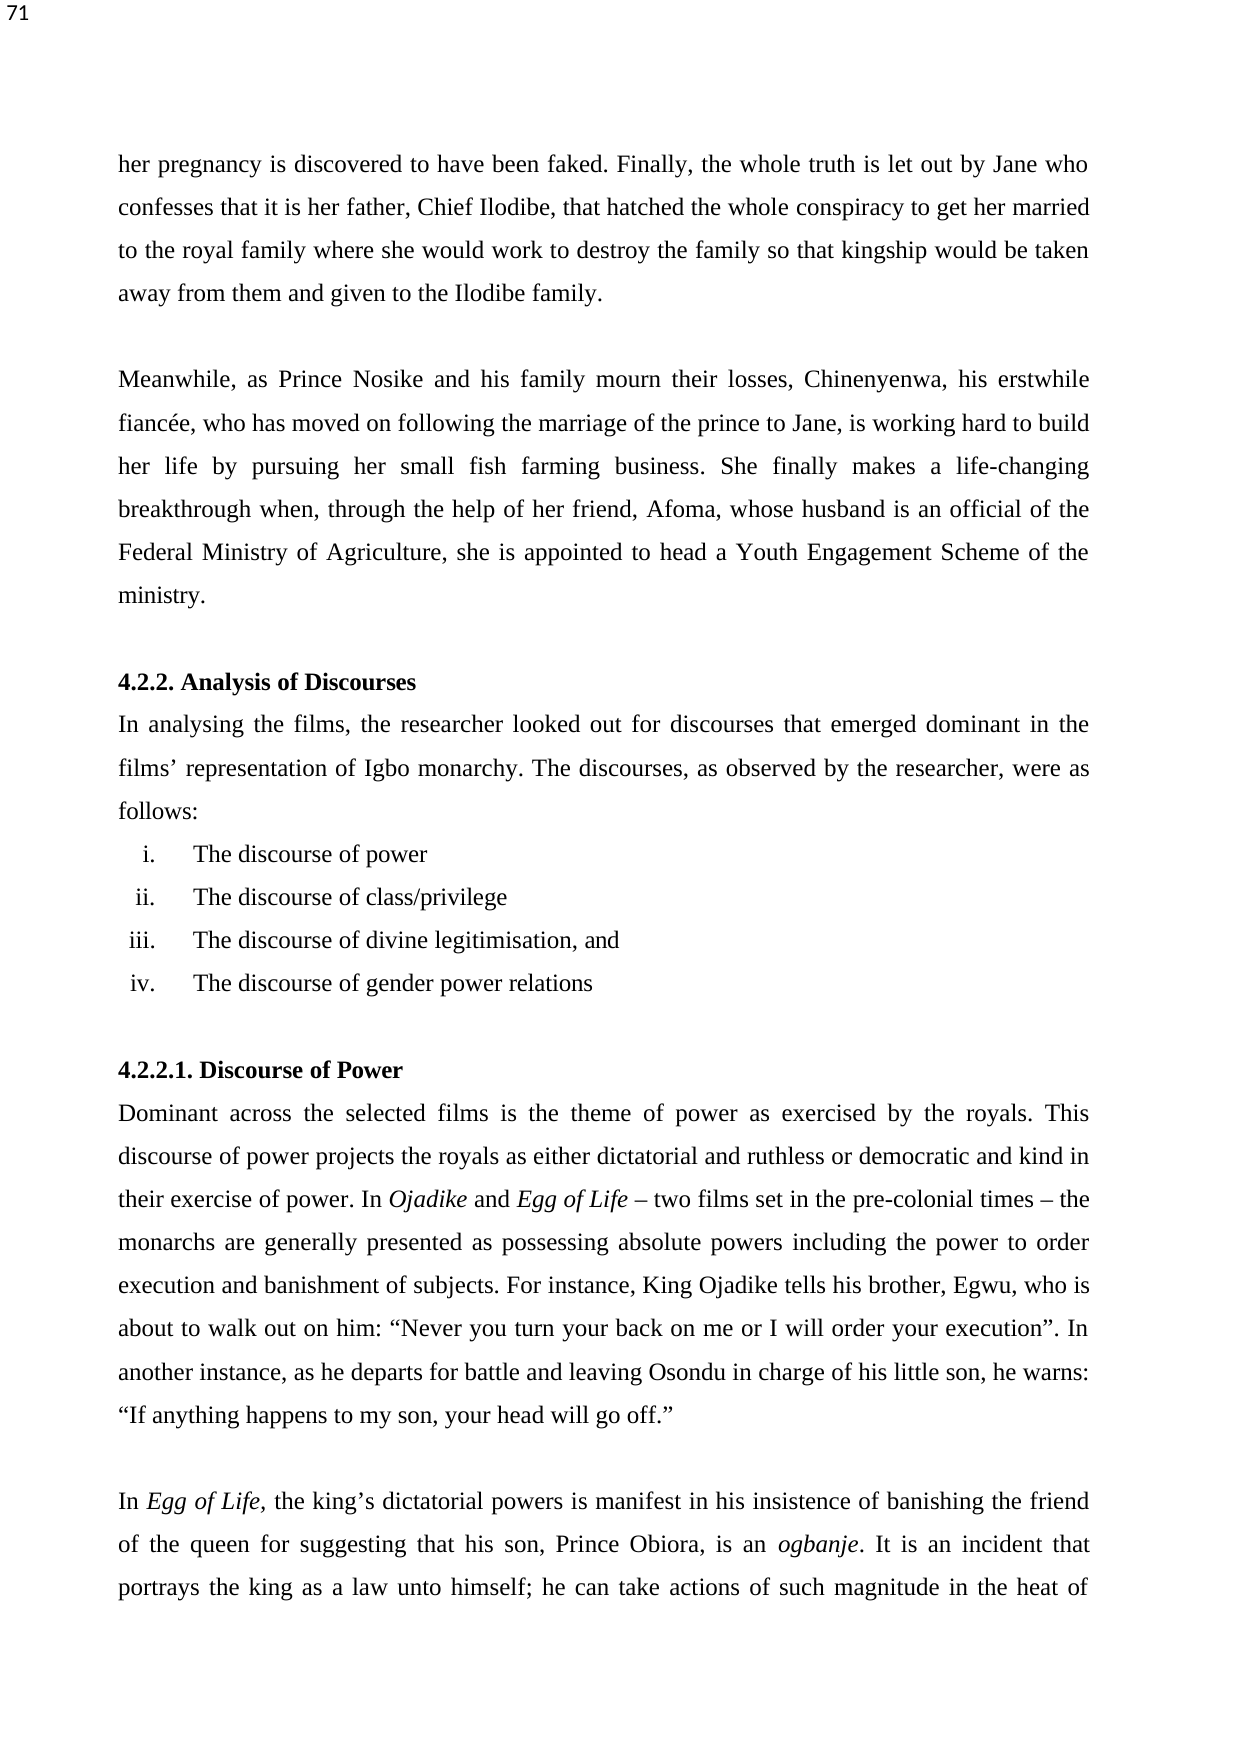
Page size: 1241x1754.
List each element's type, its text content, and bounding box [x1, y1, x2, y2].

text Meanwhile, as Prince Nosike and his family mourn their losses, Chinenyenwa, his erstwhile fiancée, who has moved on following the marriage of the prince to Jane, is working hard to build her life by pursuing her small fish farming business. She finally makes a life-changing breakthrough when, through the help of her friend, Afoma, whose husband is an official of the Federal Ministry of Agriculture, she is appointed to head a Youth Engagement Scheme of the ministry. [118, 364, 1090, 609]
list The discourse of power [142, 839, 1107, 868]
list The discourse of divine legitimisation, and [128, 925, 1107, 954]
text In Egg of Life, the king’s dictatorial powers is manifest in his insistence of banishing the friend of the queen for suggesting that his son, Prince Obiora, is an ogbanje. It is an incident that portrays the king as a law unto himself; he can take actions of such magnitude in the heat of [118, 1486, 1091, 1601]
subtitle Discourse of Power [118, 1055, 1107, 1084]
list The discourse of class/privilege [135, 882, 1107, 911]
text Dominant across the selected films is the theme of power as exercised by the royals. This discourse of power projects the royals as either dictatorial and ruthless or democratic and kind in their exercise of power. In Ojadike and Egg of Life – two films set in the pre-colonial times – the monarchs are generally presented as possessing absolute powers including the power to order execution and banishment of subjects. For instance, King Ojadike tells his brother, Egwu, who is about to walk out on him: “Never you turn your back on me or I will order your execution”. In another instance, as he departs for battle and leaving Osondu in charge of his little son, he warns: “If anything happens to my son, your head will go off.” [118, 1098, 1090, 1428]
text her pregnancy is discovered to have been faked. Finally, the whole truth is let out by Jane who confesses that it is her father, Chief Ilodibe, that hatched the whole conspiracy to get her married to the royal family where she would work to destroy the family so that kingship would be taken away from them and given to the Ilodibe family. [118, 149, 1090, 307]
text In analysing the films, the researcher looked out for discourses that emerged dominant in the films’ representation of Igbo monarchy. The discourses, as observed by the researcher, were as follows: [118, 709, 1091, 824]
subtitle Analysis of Discourses [118, 667, 1107, 696]
list The discourse of gender power relations [130, 968, 1107, 997]
